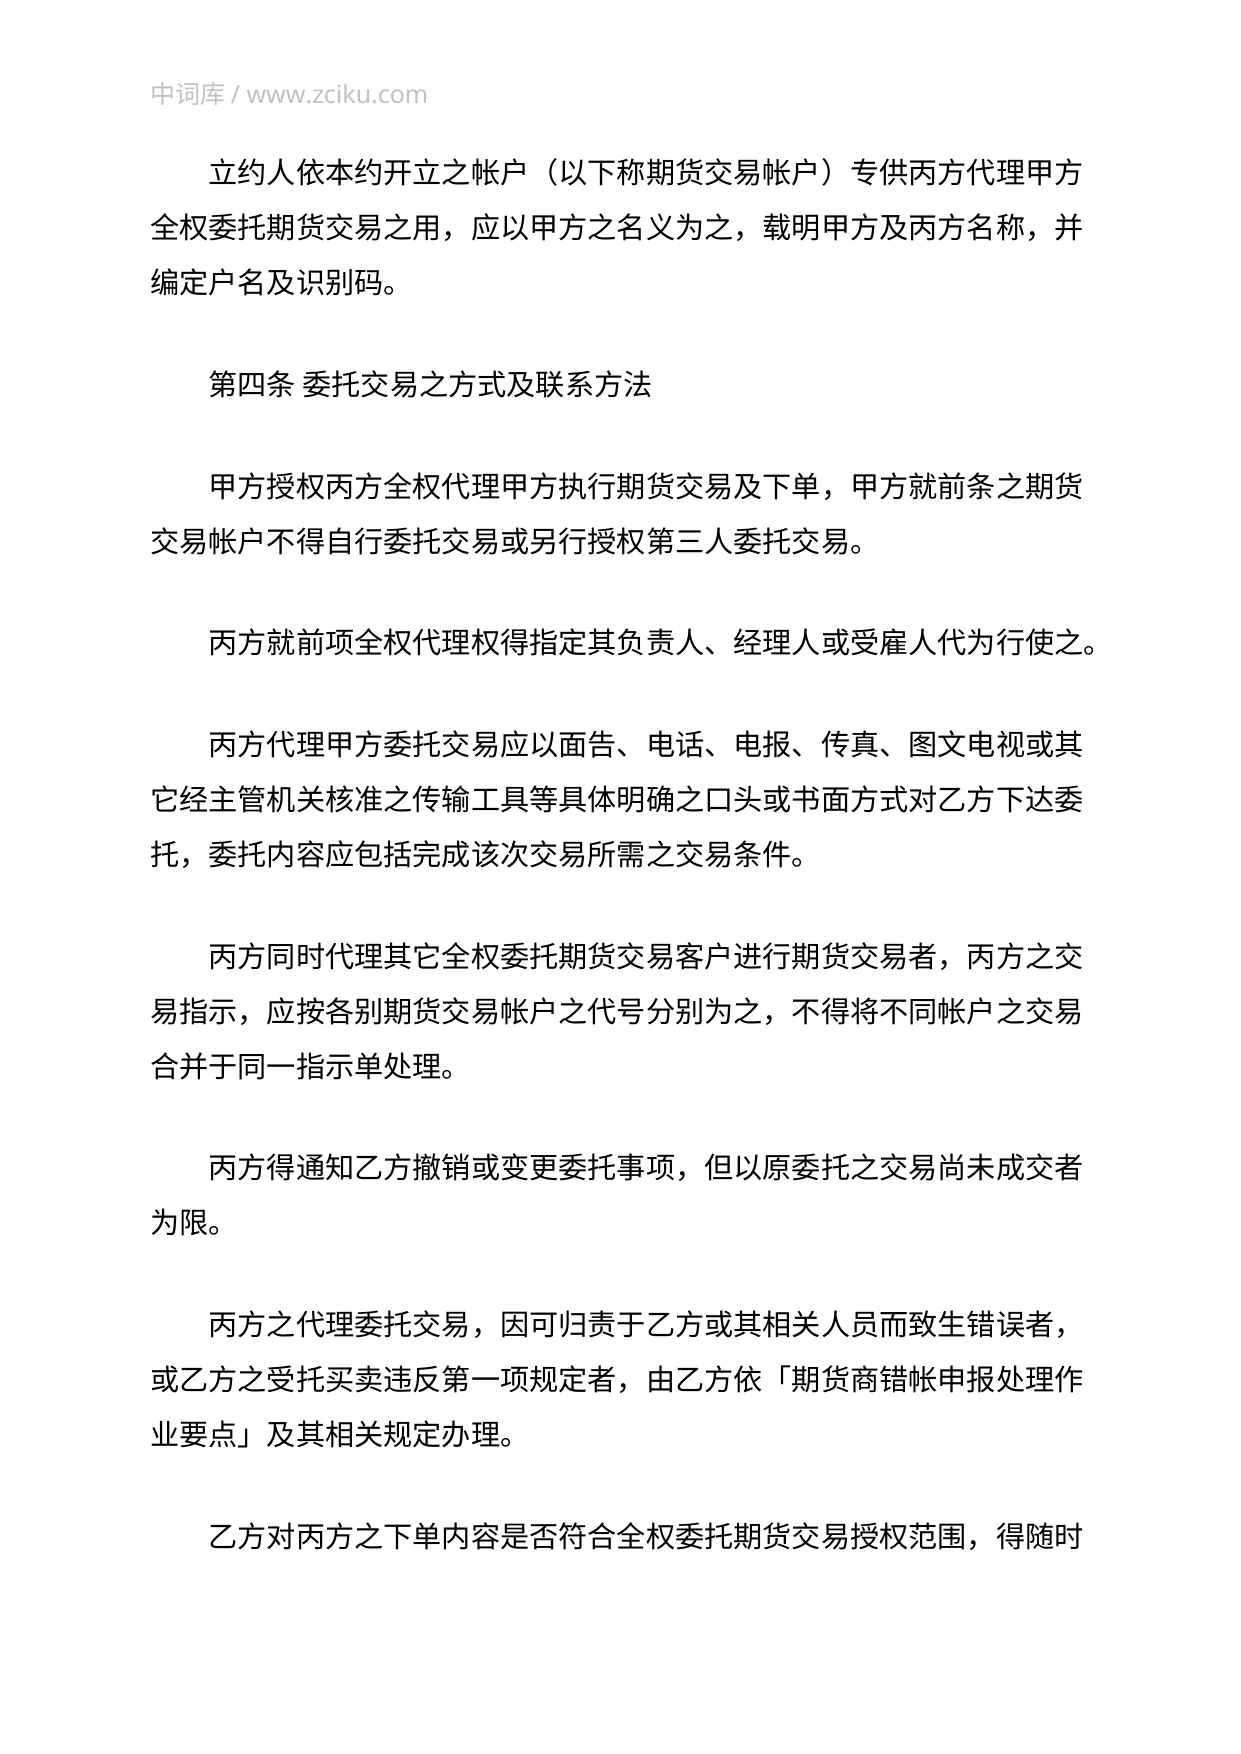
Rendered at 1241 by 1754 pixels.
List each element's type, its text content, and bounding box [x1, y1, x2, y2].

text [150, 1513, 1090, 1555]
text 丙方代理甲方委托交易应以面告、电话、电报、传真、图文电视或其它经主管机关核准之传输工具等具体明确之口头或书面方式对乙方下达委托，委托内容应包括完成该次交易所需之交易条件。 [150, 722, 1090, 874]
text 第四条 委托交易之方式及联系方法 [150, 362, 1090, 404]
text 丙方同时代理其它全权委托期货交易客户进行期货交易者，丙方之交易指示，应按各别期货交易帐户之代号分别为之，不得将不同帐户之交易合并于同一指示单处理。 [150, 933, 1090, 1085]
text 甲方授权丙方全权代理甲方执行期货交易及下单，甲方就前条之期货交易帐户不得自行委托交易或另行授权第三人委托交易。 [150, 463, 1090, 561]
text 丙方之代理委托交易，因可归责于乙方或其相关人员而致生错误者，或乙方之受托买卖违反第一项规定者，由乙方依「期货商错帐申报处理作业要点」及其相关规定办理。 [150, 1302, 1090, 1454]
text 立约人依本约开立之帐户（以下称期货交易帐户）专供丙方代理甲方全权委托期货交易之用，应以甲方之名义为之，载明甲方及丙方名称，并编定户名及识别码。 [150, 150, 1090, 302]
text 丙方得通知乙方撤销或变更委托事项，但以原委托之交易尚未成交者为限。 [150, 1145, 1090, 1242]
text 丙方就前项全权代理权得指定其负责人、经理人或受雇人代为行使之。 [150, 620, 1090, 662]
